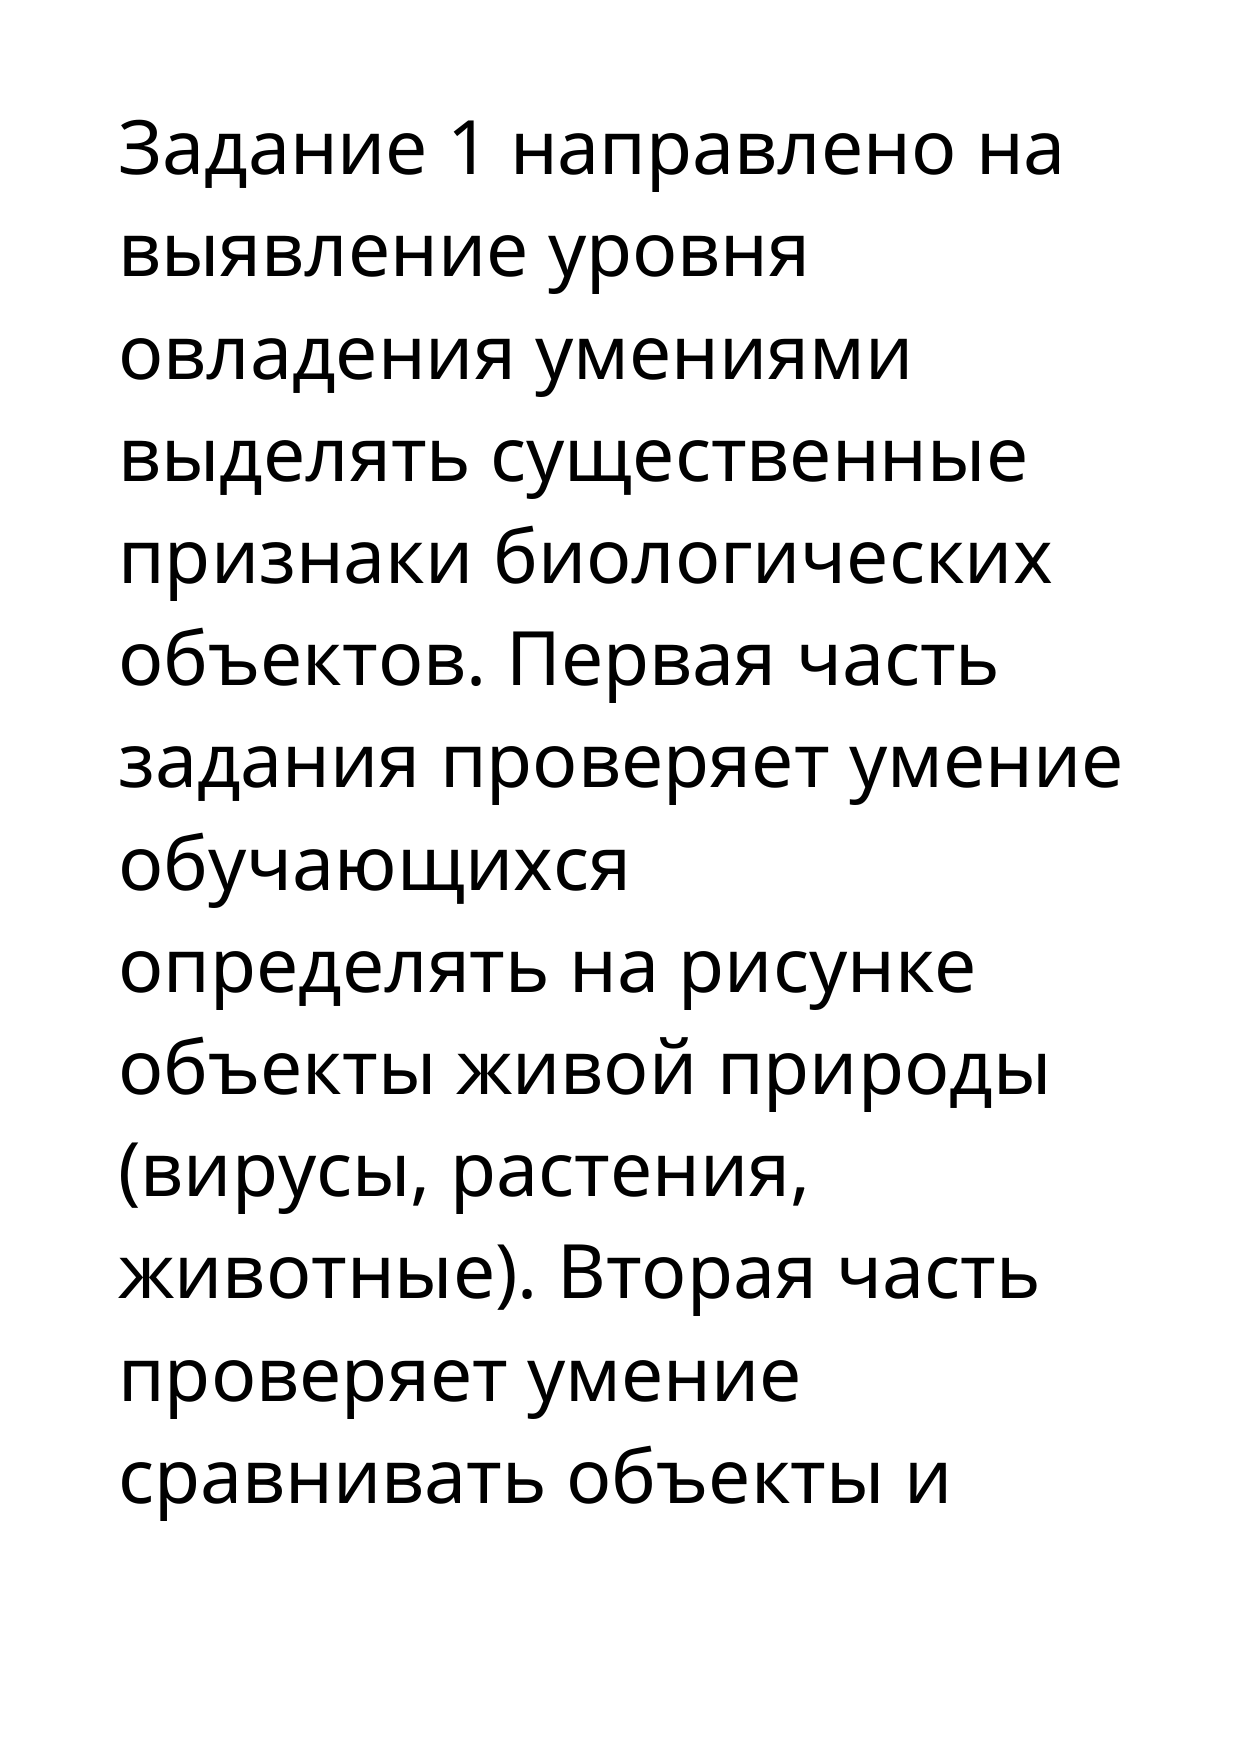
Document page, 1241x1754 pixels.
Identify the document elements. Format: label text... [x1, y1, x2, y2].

text определять на рисунке объекты живой природы (вирусы, растения, животные). Вторая часть [118, 912, 1157, 1321]
text Задание 1 направлено на выявление уровня овладения умениями выделять существенные [118, 94, 1157, 503]
text признаки биологических объектов. Первая часть задания проверяет умение обучающихся [118, 503, 1157, 912]
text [118, 1321, 1157, 1525]
